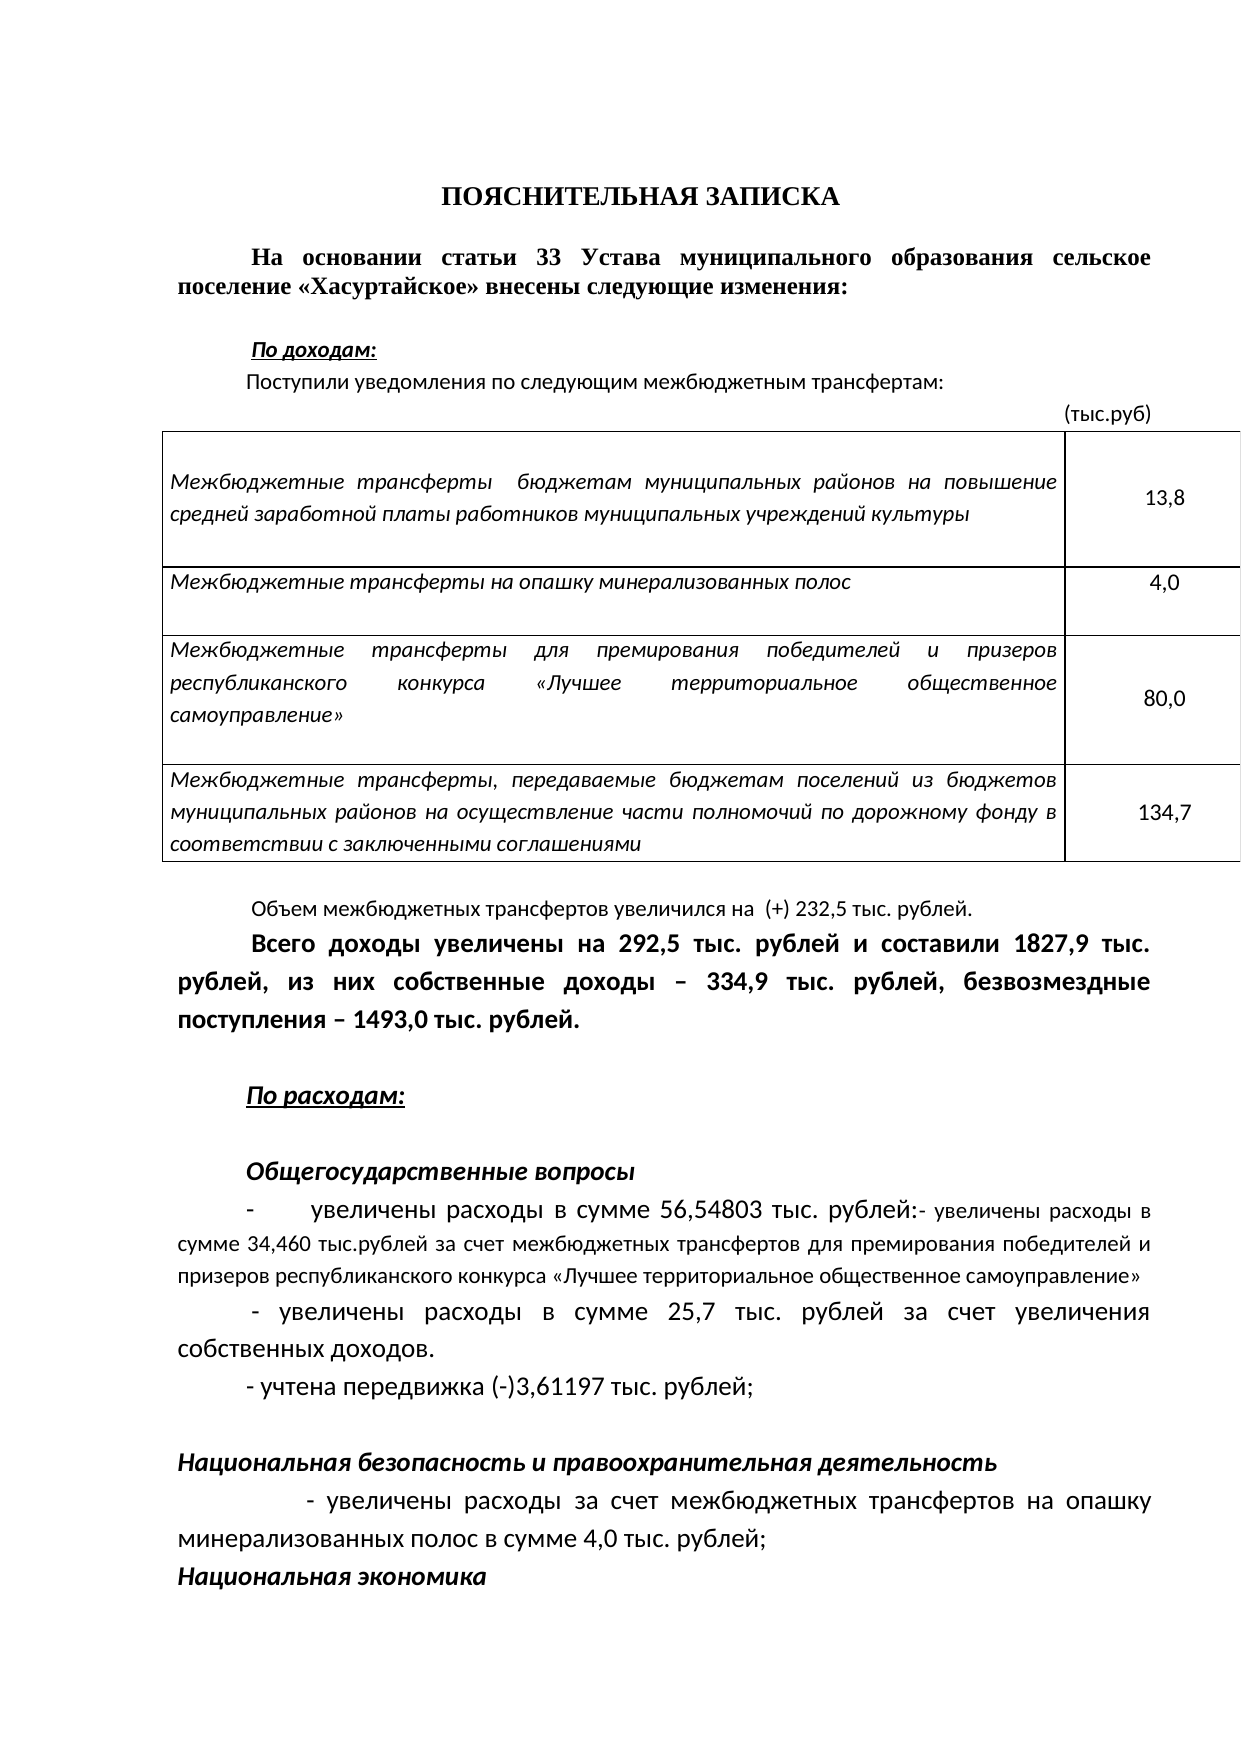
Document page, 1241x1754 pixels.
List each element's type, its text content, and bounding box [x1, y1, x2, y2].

table_cell 4,0 [1066, 568, 1240, 634]
text Поступили уведомления по следующим межбюджетным трансфертам: [246, 367, 1152, 395]
text По доходам: [177, 335, 1152, 363]
text Национальная экономика [177, 1559, 1152, 1592]
table_cell 80,0 [1066, 636, 1240, 764]
text Объем межбюджетных трансфертов увеличился на (+) 232,5 тыс. рублей. [177, 894, 1152, 922]
table_cell Межбюджетные трансферты для премирования победителей и призеров республиканского конкурса «Лучшее территориальное общественное самоуправление» [163, 636, 1064, 764]
text По расходам: [246, 1078, 1152, 1111]
text Общегосударственные вопросы [246, 1154, 1152, 1187]
text - увеличены расходы в сумме 56,54803 тыс. рублей:- увеличены расходы в сумме 34,460 тыс.рублей за счет межбюджетных трансфертов для премирования победителей и призеров республиканского конкурса «Лучшее территориальное общественное самоуправление» [177, 1192, 1152, 1289]
table_cell Межбюджетные трансферты, передаваемые бюджетам поселений из бюджетов муниципальных районов на осуществление части полномочий по дорожному фонду в соответствии с заключенными соглашениями [163, 765, 1064, 861]
text ПОЯСНИТЕЛЬНАЯ ЗАПИСКА [177, 180, 1152, 211]
subtitle На основании статьи 33 Устава муниципального образования сельское поселение «Хасуртайское» внесены следующие изменения: [177, 242, 1152, 300]
text - учтена передвижка (-)3,61197 тыс. рублей; [177, 1369, 1152, 1402]
table_cell 134,7 [1066, 765, 1240, 861]
table_header Межбюджетные трансферты бюджетам муниципальных районов на повышение средней заработной платы работников муниципальных учреждений культуры [163, 432, 1064, 566]
table_cell Межбюджетные трансферты на опашку минерализованных полос [163, 568, 1064, 634]
text - увеличены расходы в сумме 25,7 тыс. рублей за счет увеличения собственных доходов. [177, 1294, 1152, 1364]
text Всего доходы увеличены на 292,5 тыс. рублей и составили 1827,9 тыс. рублей, из них собственные доходы – 334,9 тыс. рублей, безвозмездные поступления – 1493,0 тыс. рублей. [177, 927, 1152, 1036]
text Национальная безопасность и правоохранительная деятельность [177, 1445, 1152, 1478]
text (тыс.руб) [246, 399, 1152, 427]
text - увеличены расходы за счет межбюджетных трансфертов на опашку минерализованных полос в сумме 4,0 тыс. рублей; [177, 1483, 1152, 1554]
table_header 13,8 [1066, 432, 1240, 566]
